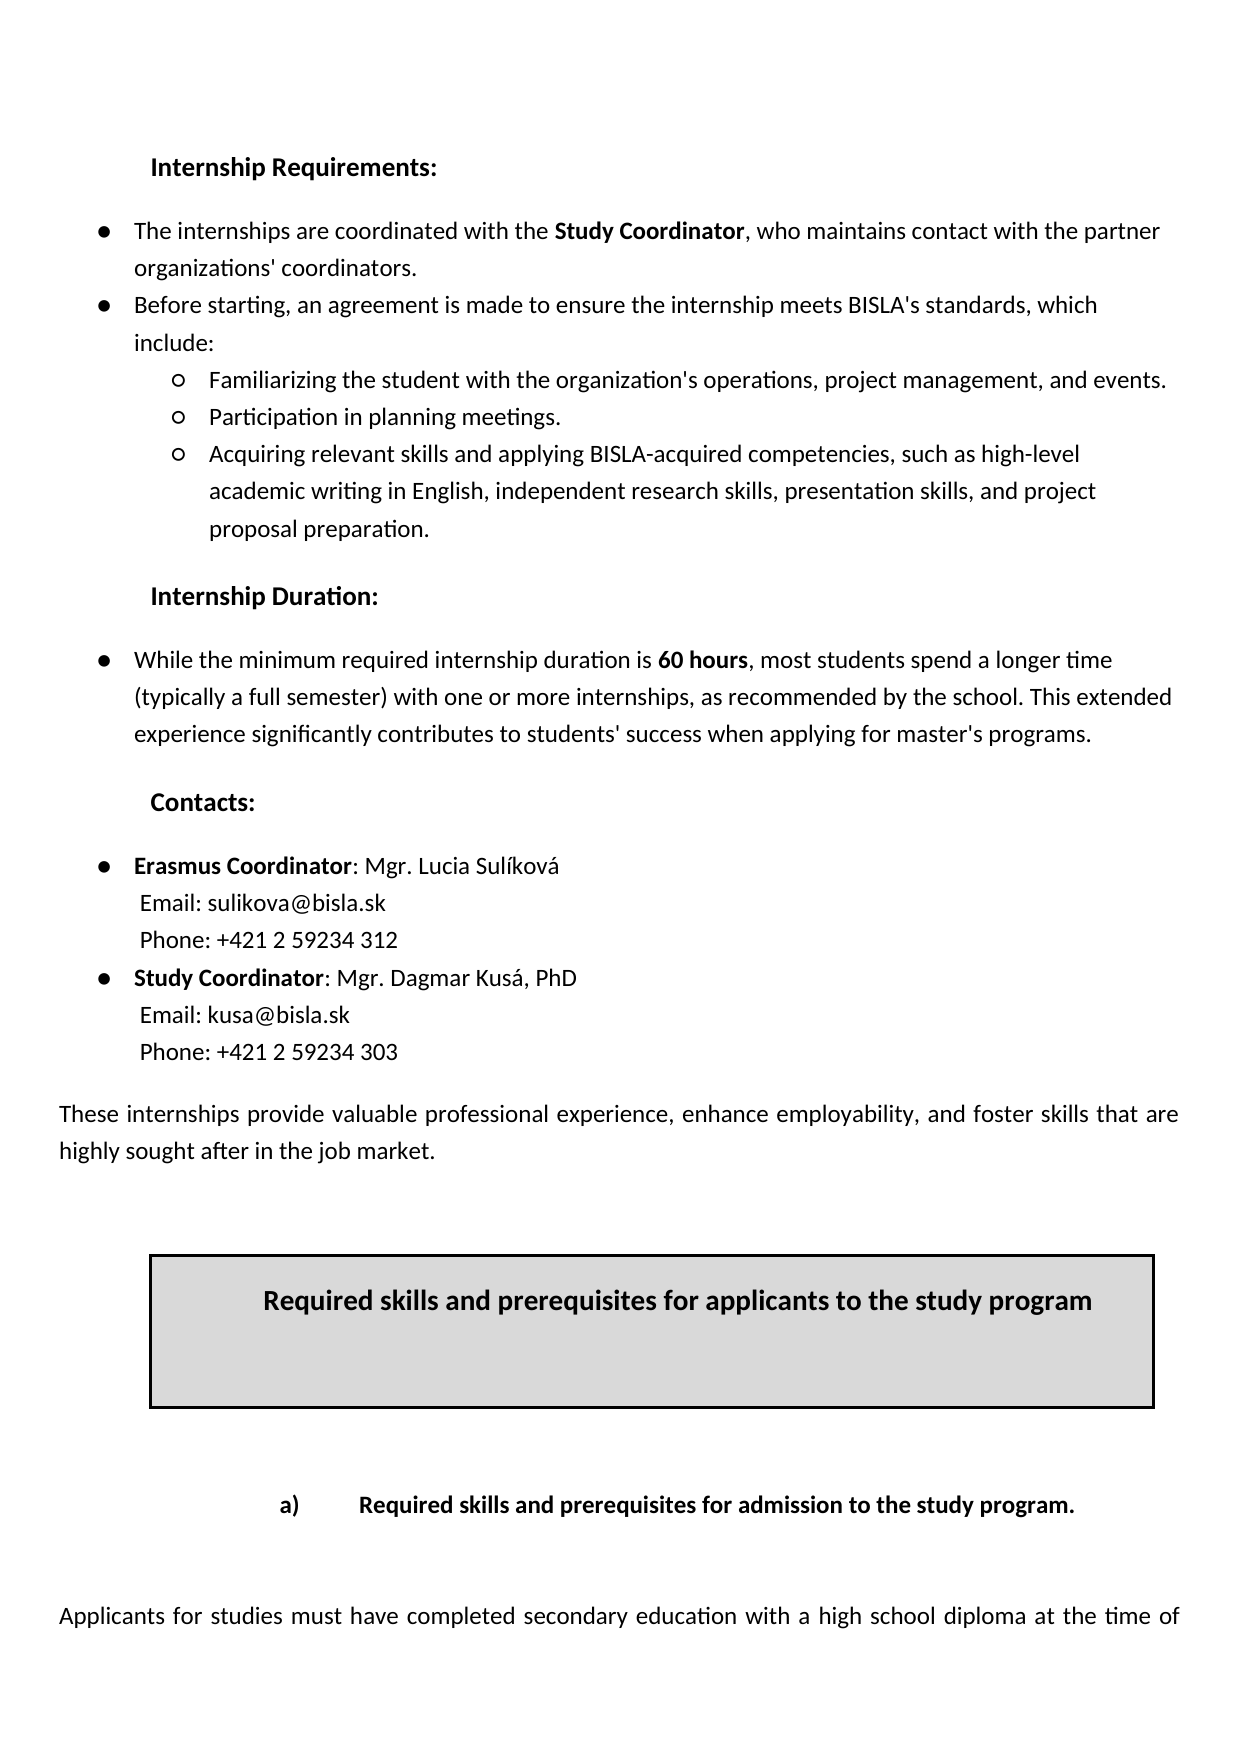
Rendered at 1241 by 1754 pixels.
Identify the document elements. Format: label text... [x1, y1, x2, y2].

list Acquiring relevant skills and applying BISLA-acquired competencies, such as high-level academic writing in English, independent research skills, presentation skills, and project proposal preparation. [171, 438, 1181, 543]
subtitle Internship Requirements: [150, 150, 1181, 183]
text These internships provide valuable professional experience, enhance employability, and foster skills that are highly sought after in the job market. [59, 1098, 1181, 1166]
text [59, 1600, 1181, 1631]
subtitle Contacts: [150, 785, 1181, 818]
list Familiarizing the student with the organization's operations, project management, and events. [171, 364, 1181, 394]
list Study Coordinator: Mgr. Dagmar Kusá, PhD Email: kusa@bisla.sk Phone: +421 2 59234 303 [96, 962, 1181, 1067]
list Participation in planning meetings. [171, 401, 1181, 432]
list Before starting, an agreement is made to ensure the internship meets BISLA's standards, which include: [96, 289, 1181, 357]
list Erasmus Coordinator: Mgr. Lucia Sulíková Email: sulikova@bisla.sk Phone: +421 2 59234 312 [96, 850, 1181, 955]
list While the minimum required internship duration is 60 hours, most students spend a longer time (typically a full semester) with one or more internships, as recommended by the school. This extended experience significantly contributes to students' success when applying for master's programs. [96, 644, 1181, 749]
subtitle Required skills and prerequisites for admission to the study program. [188, 1489, 1181, 1520]
subtitle Internship Duration: [150, 579, 1181, 612]
list The internships are coordinated with the Study Coordinator, who maintains contact with the partner organizations' coordinators. [96, 215, 1181, 283]
